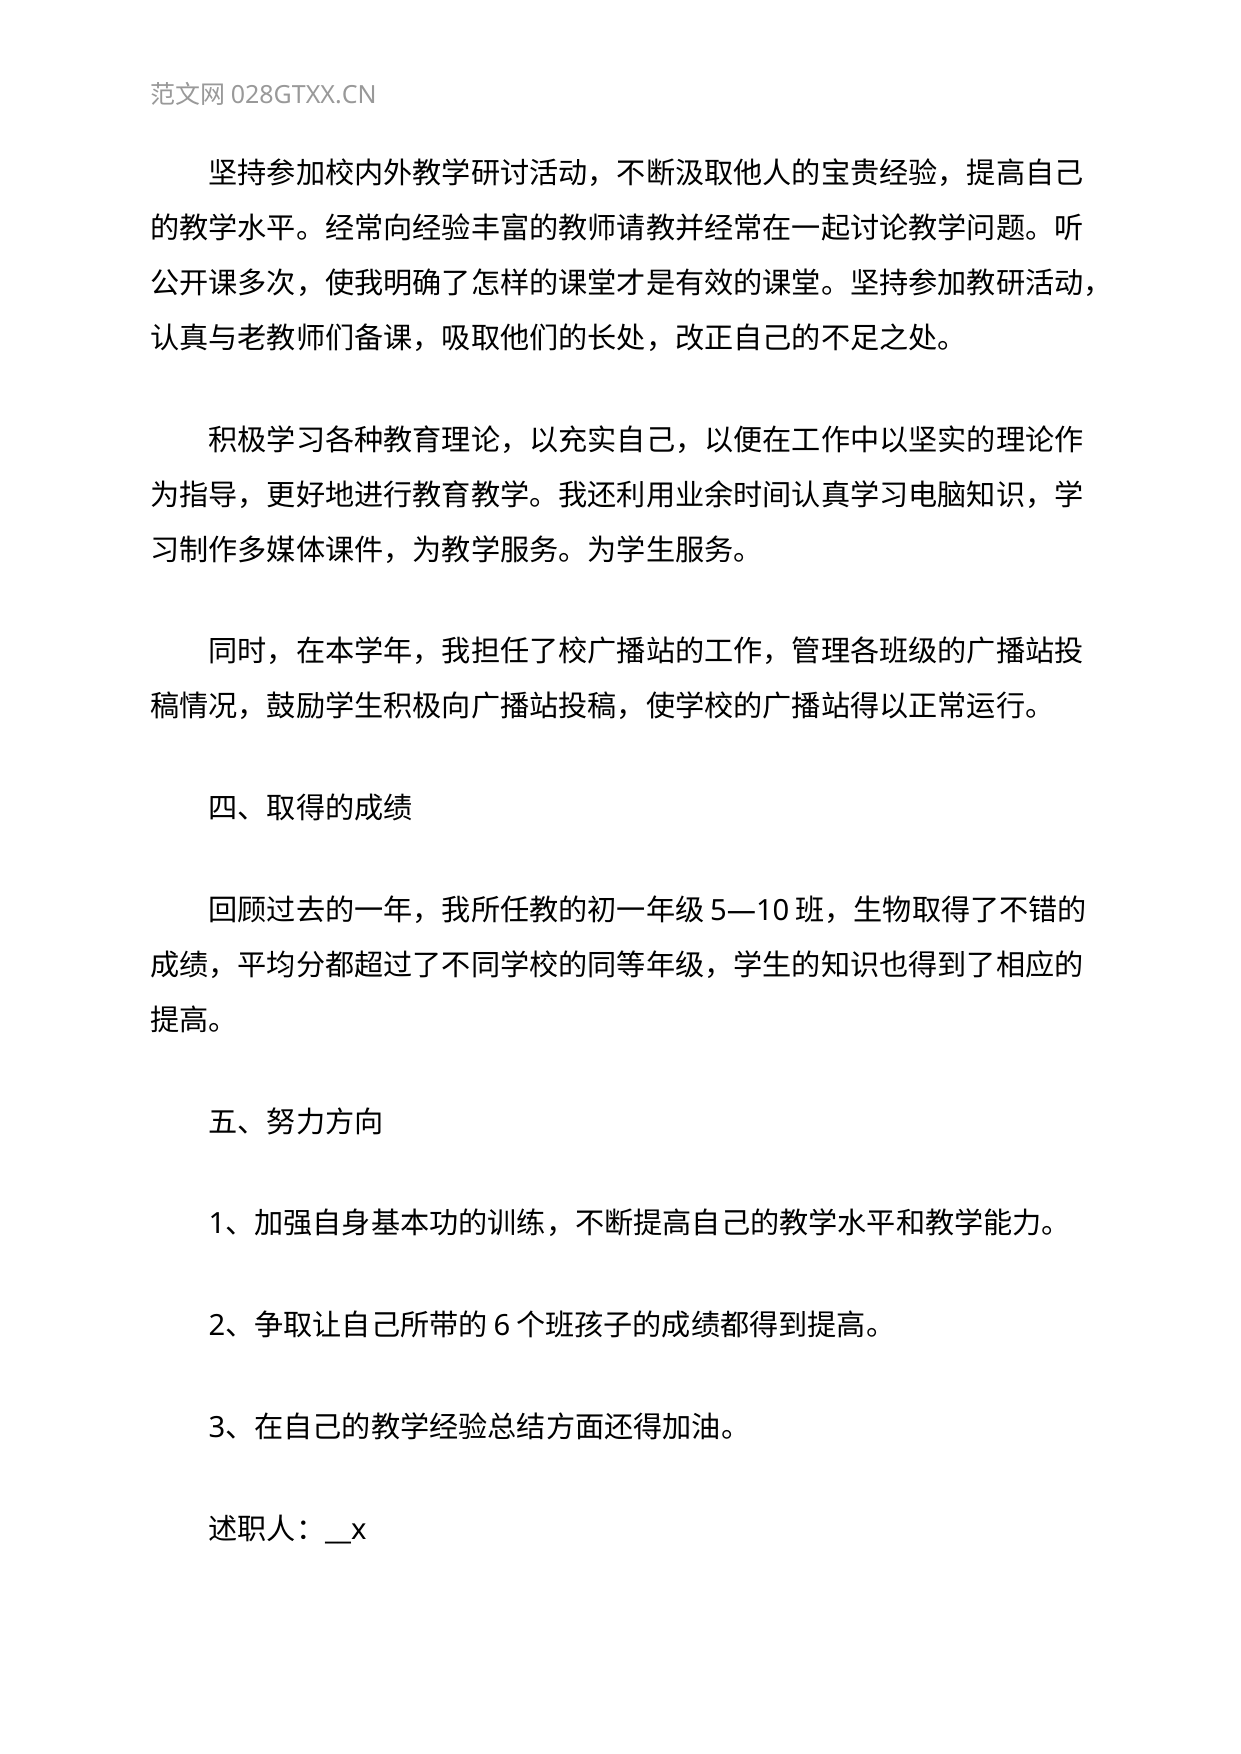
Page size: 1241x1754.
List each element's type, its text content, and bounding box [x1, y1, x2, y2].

text 坚持参加校内外教学研讨活动，不断汲取他人的宝贵经验，提高自己的教学水平。经常向经验丰富的教师请教并经常在一起讨论教学问题。听公开课多次，使我明确了怎样的课堂才是有效的课堂。坚持参加教研活动，认真与老教师们备课，吸取他们的长处，改正自己的不足之处。 [150, 150, 1090, 357]
text 同时，在本学年，我担任了校广播站的工作，管理各班级的广播站投稿情况，鼓励学生积极向广播站投稿，使学校的广播站得以正常运行。 [150, 628, 1090, 725]
text 积极学习各种教育理论，以充实自己，以便在工作中以坚实的理论作为指导，更好地进行教育教学。我还利用业余时间认真学习电脑知识，学习制作多媒体课件，为教学服务。为学生服务。 [150, 416, 1090, 568]
text 3、在自己的教学经验总结方面还得加油。 [150, 1404, 1090, 1446]
text 述职人：__x [150, 1506, 1090, 1548]
text 1、加强自身基本功的训练，不断提高自己的教学水平和教学能力。 [150, 1200, 1090, 1242]
text 2、争取让自己所带的6个班孩子的成绩都得到提高。 [150, 1302, 1090, 1344]
text 四、取得的成绩 [150, 785, 1090, 827]
text 五、努力方向 [150, 1098, 1090, 1140]
text 回顾过去的一年，我所任教的初一年级5—10班，生物取得了不错的成绩，平均分都超过了不同学校的同等年级，学生的知识也得到了相应的提高。 [150, 886, 1090, 1039]
